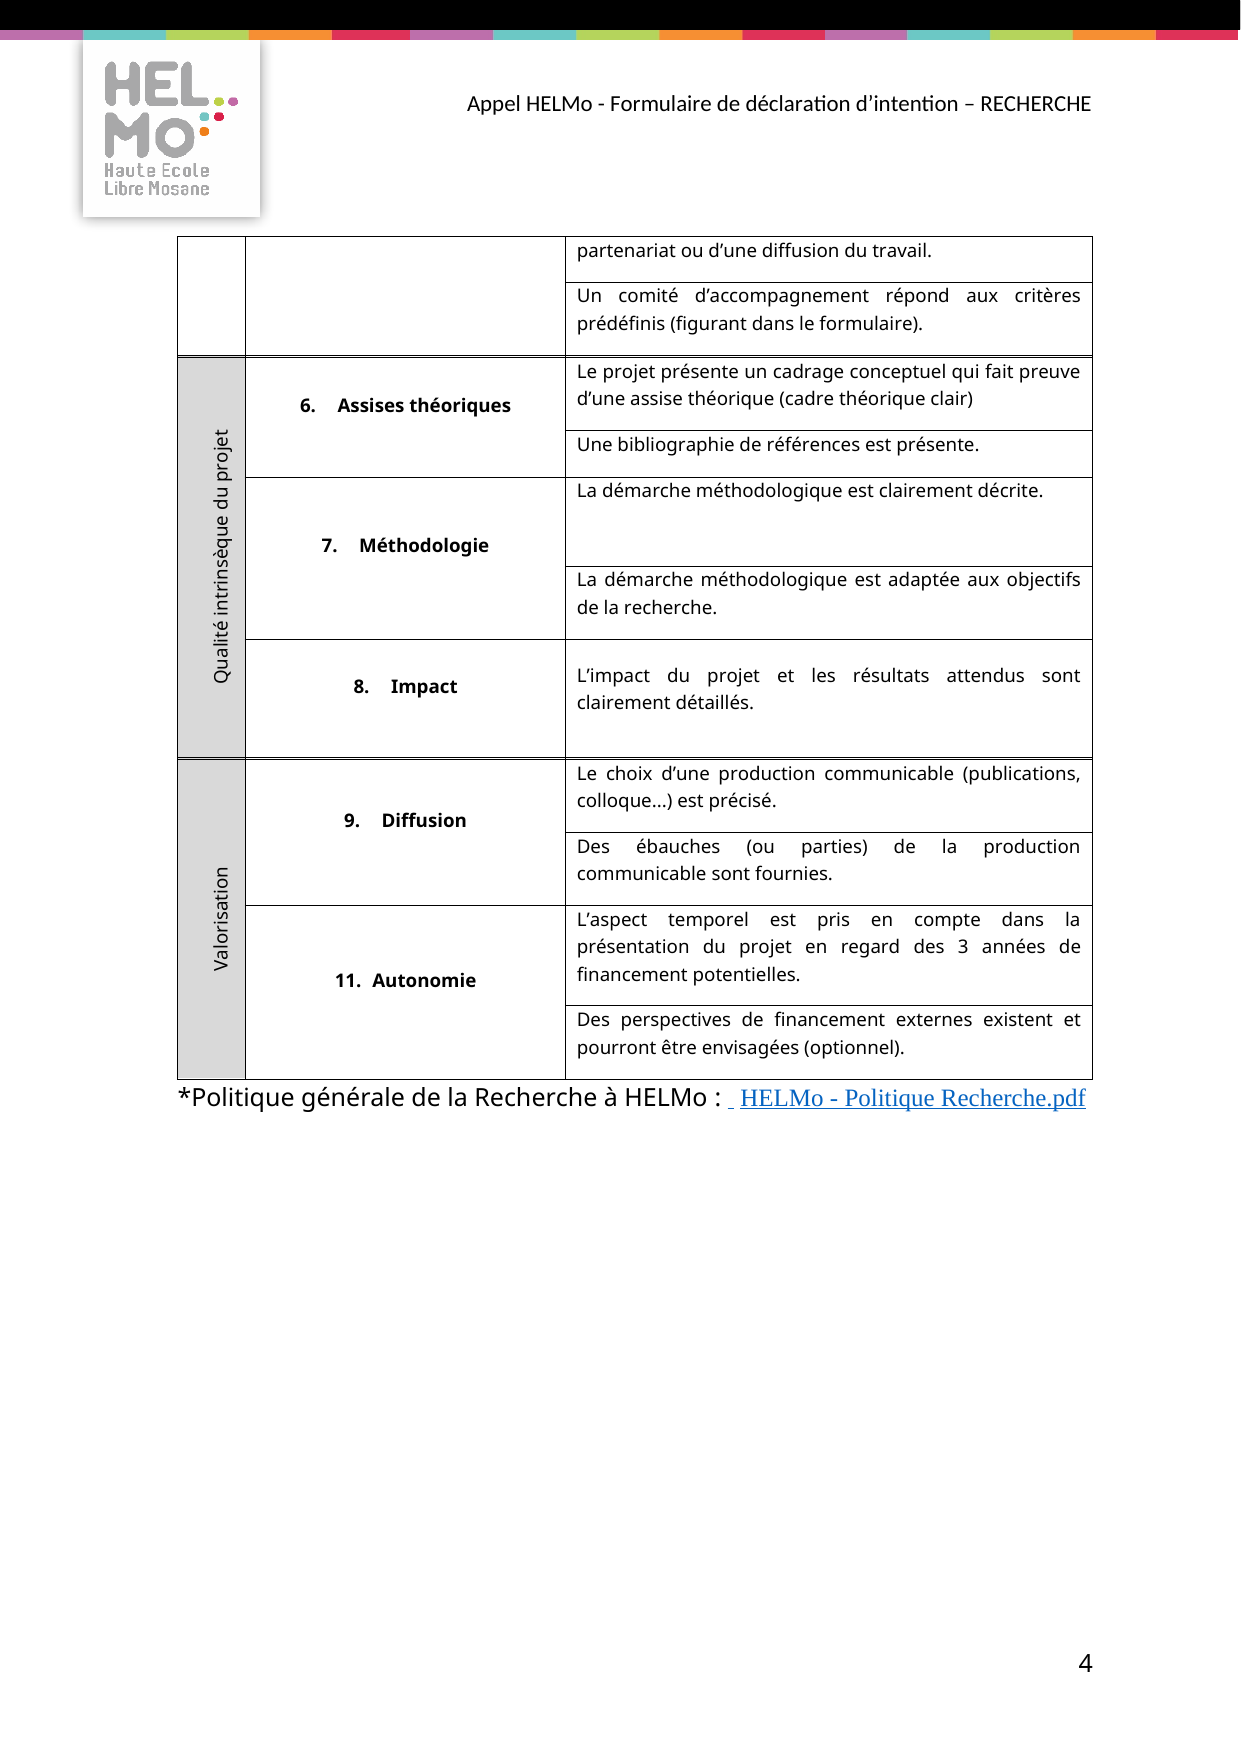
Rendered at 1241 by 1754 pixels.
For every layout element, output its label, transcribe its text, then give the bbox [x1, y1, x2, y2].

picture [178, 237, 245, 243]
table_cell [246, 237, 565, 355]
table_cell L’impact du projet et les résultats attendus sont clairement détaillés. [566, 640, 1092, 757]
table_cell Impact [246, 640, 565, 757]
text *Politique générale de la Recherche à HELMo : HELMo - Politique Recherche.pdf [177, 1080, 1092, 1113]
table_cell Une bibliographie de références est présente. [566, 431, 1092, 477]
table_cell La démarche méthodologique est clairement décrite. [566, 478, 1092, 566]
table_cell Des ébauches (ou parties) de la production communicable sont fournies. [566, 833, 1092, 905]
table_cell Des perspectives de financement externes existent et pourront être envisagées (optionnel). [566, 1006, 1092, 1078]
table_cell Un comité d’accompagnement répond aux critères prédéfinis (figurant dans le formulaire). [566, 283, 1092, 355]
picture [0, 30, 1238, 243]
table_cell Qualité intrinsèque du projet [178, 358, 245, 757]
table_cell Assises théoriques [246, 358, 565, 477]
table_cell Méthodologie [246, 478, 565, 639]
table_cell Valorisation [178, 760, 245, 1078]
table_cell Le choix d’une production communicable (publications, colloque...) est précisé. [566, 760, 1092, 832]
table_cell Le projet présente un cadrage conceptuel qui fait preuve d’une assise théorique (cadre théorique clair) [566, 358, 1092, 430]
table_cell L’aspect temporel est pris en compte dans la présentation du projet en regard des 3 années de financement potentielles. [566, 906, 1092, 1005]
table_cell Autonomie [246, 906, 565, 1078]
table_cell Diffusion [246, 760, 565, 905]
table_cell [566, 237, 1092, 282]
table_cell La démarche méthodologique est adaptée aux objectifs de la recherche. [566, 567, 1092, 639]
